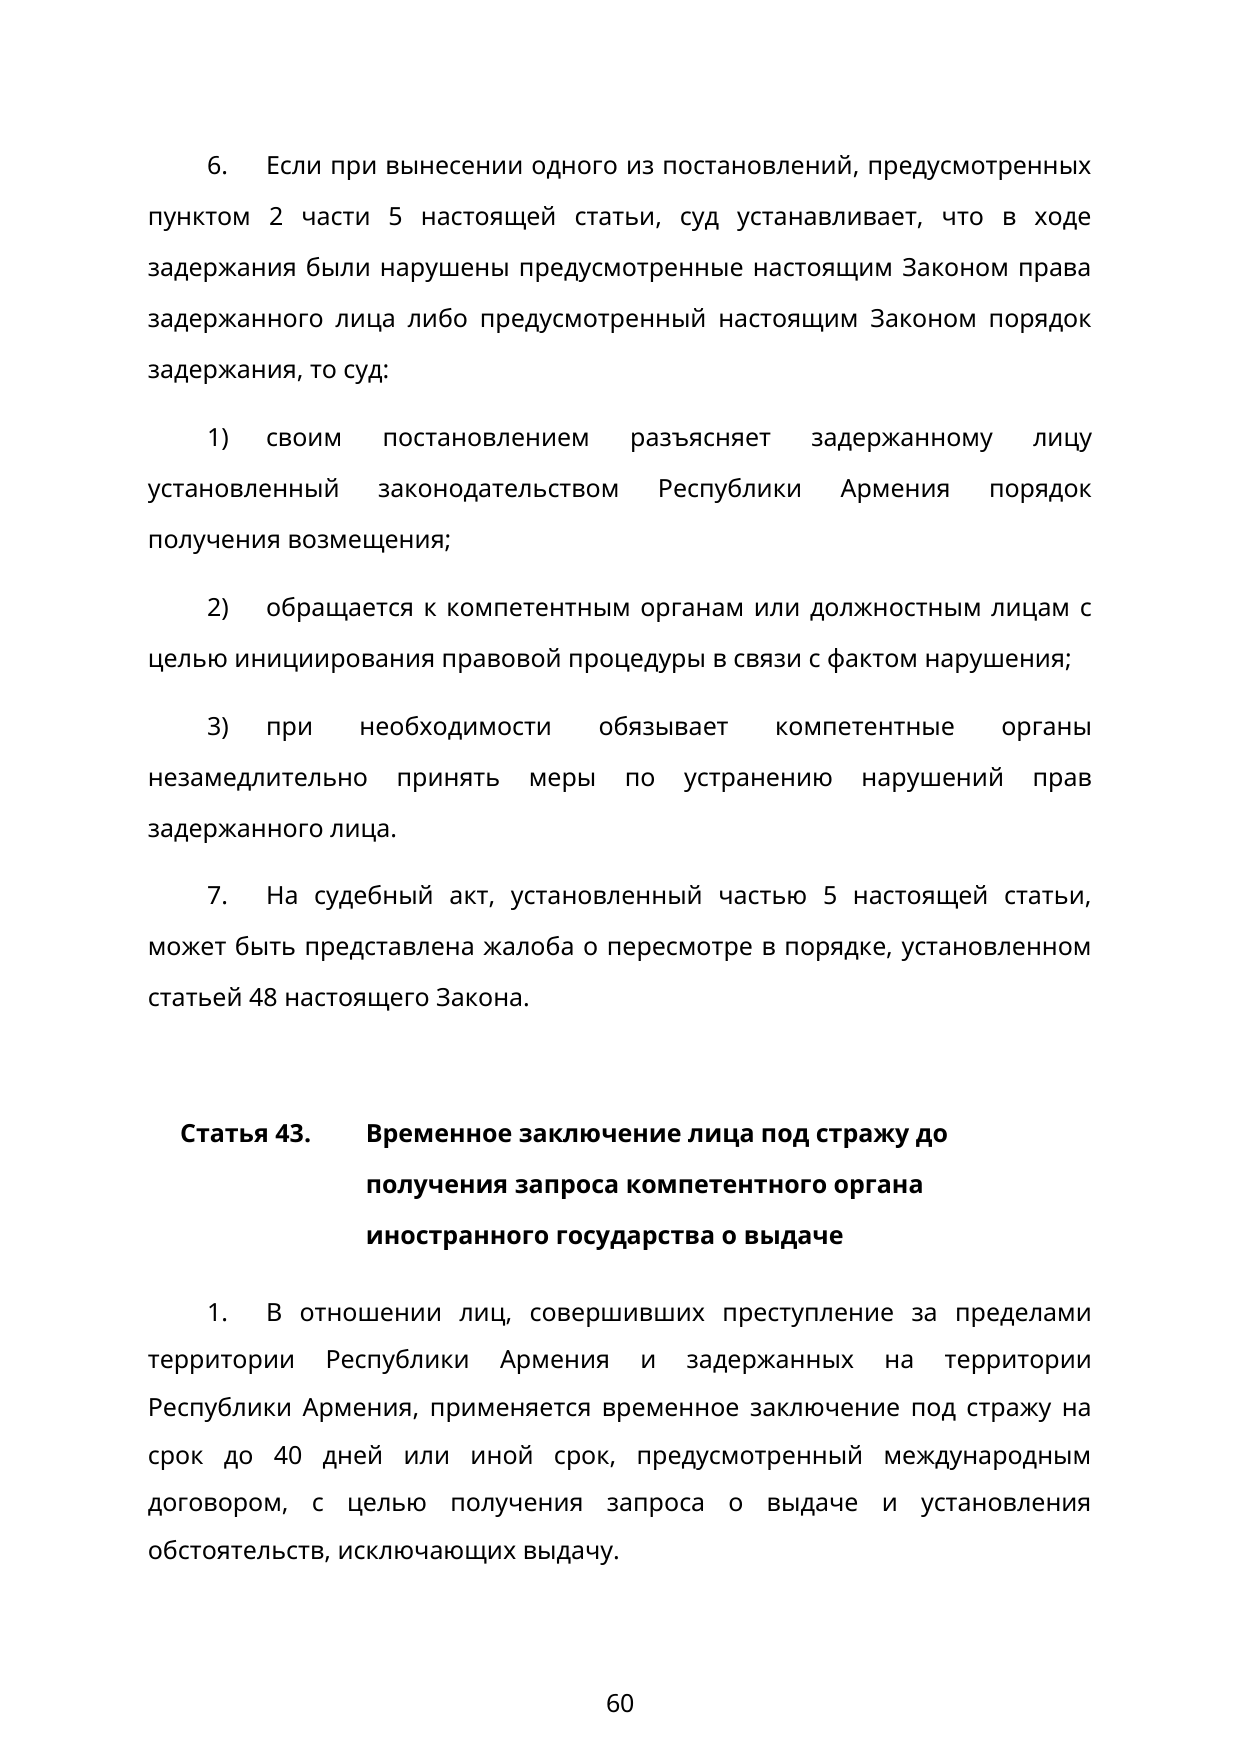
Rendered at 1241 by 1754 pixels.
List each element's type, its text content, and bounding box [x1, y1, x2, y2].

text 3) при необходимости обязывает компетентные органы незамедлительно принять меры по устранению нарушений прав задержанного лица. [148, 708, 1092, 844]
text 1. В отношении лиц, совершивших преступление за пределами территории Республики Армения и задержанных на территории Республики Армения, применяется временное заключение под стражу на срок до 40 дней или иной срок, предусмотренный международным договором, с целью получения запроса о выдаче и установления обстоятельств, исключающих выдачу. [148, 1294, 1092, 1567]
text 1) своим постановлением разъясняет задержанному лицу установленный законодательством Республики Армения порядок получения возмещения; [148, 419, 1092, 556]
text 6. Если при вынесении одного из постановлений, предусмотренных пунктом 2 части 5 настоящей статьи, суд устанавливает, что в ходе задержания были нарушены предусмотренные настоящим Законом права задержанного лица либо предусмотренный настоящим Законом порядок задержания, то суд: [148, 148, 1092, 386]
text 7. На судебный акт, установленный частью 5 настоящей статьи, может быть представлена жалоба о пересмотре в порядке, установленном статьей 48 настоящего Закона. [148, 878, 1092, 1014]
table_header Временное заключение лица под стражу до получения запроса компетентного органа иностранного государства о выдаче [354, 1115, 1103, 1294]
table_header Статья 43. [136, 1115, 354, 1294]
text 2) обращается к компетентным органам или должностным лицам с целью инициирования правовой процедуры в связи с фактом нарушения; [148, 589, 1092, 674]
